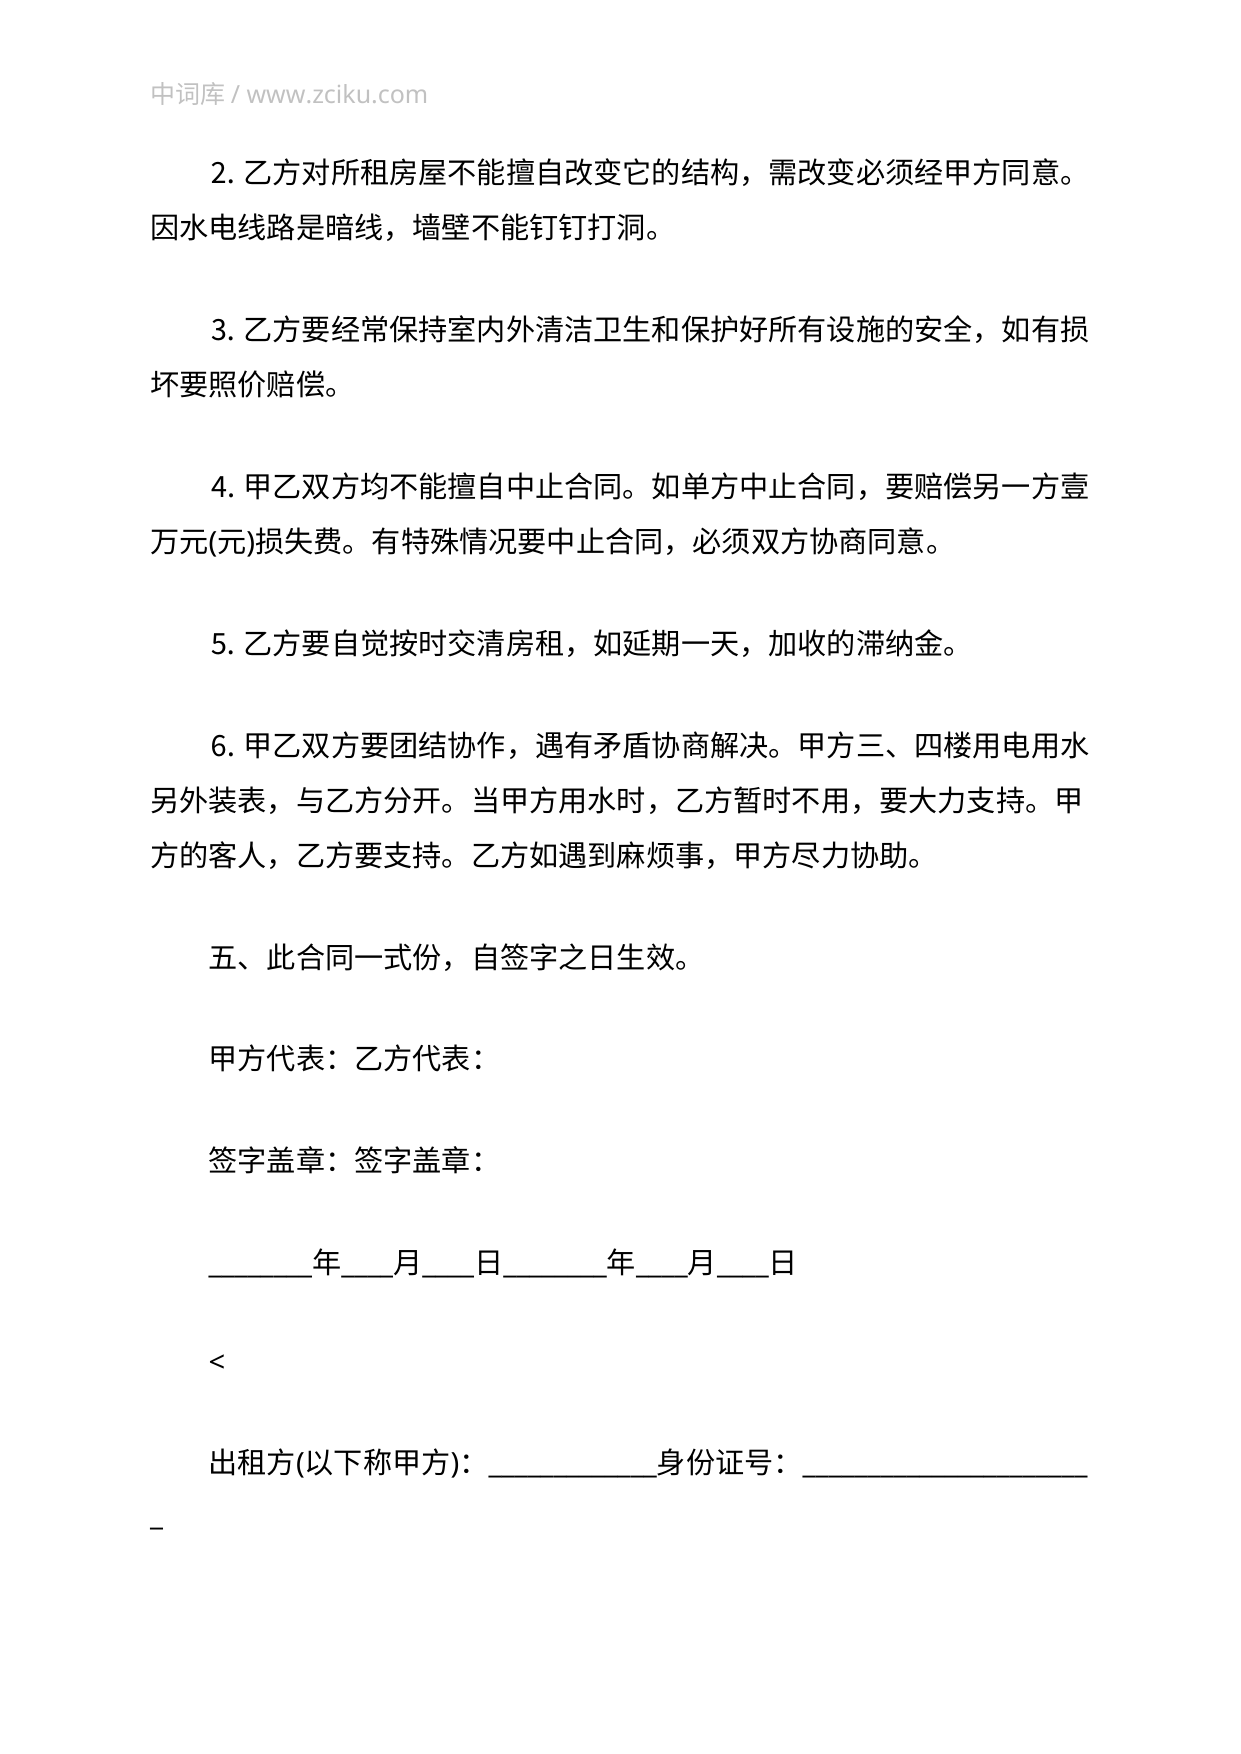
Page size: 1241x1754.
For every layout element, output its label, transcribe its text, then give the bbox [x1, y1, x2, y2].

text 五、此合同一式份，自签字之日生效。 [150, 934, 1090, 976]
text 签字盖章：签字盖章： [150, 1138, 1090, 1180]
text ⒉乙方对所租房屋不能擅自改变它的结构，需改变必须经甲方同意。因水电线路是暗线，墙壁不能钉钉打洞。 [150, 150, 1090, 247]
text ⒌乙方要自觉按时交清房租，如延期一天，加收的滞纳金。 [150, 621, 1090, 663]
text ⒊乙方要经常保持室内外清洁卫生和保护好所有设施的安全，如有损坏要照价赔偿。 [150, 307, 1090, 404]
text < [150, 1341, 1090, 1381]
text ⒋甲乙双方均不能擅自中止合同。如单方中止合同，要赔偿另一方壹万元(元)损失费。有特殊情况要中止合同，必须双方协商同意。 [150, 463, 1090, 561]
text ⒍甲乙双方要团结协作，遇有矛盾协商解决。甲方三、四楼用电用水另外装表，与乙方分开。当甲方用水时，乙方暂时不用，要大力支持。甲方的客人，乙方要支持。乙方如遇到麻烦事，甲方尽力协助。 [150, 722, 1090, 875]
text ________年____月____日________年____月____日 [150, 1239, 1090, 1282]
text 出租方(以下称甲方)：_____________身份证号：_______________________ [150, 1440, 1090, 1534]
text 甲方代表：乙方代表： [150, 1036, 1090, 1078]
